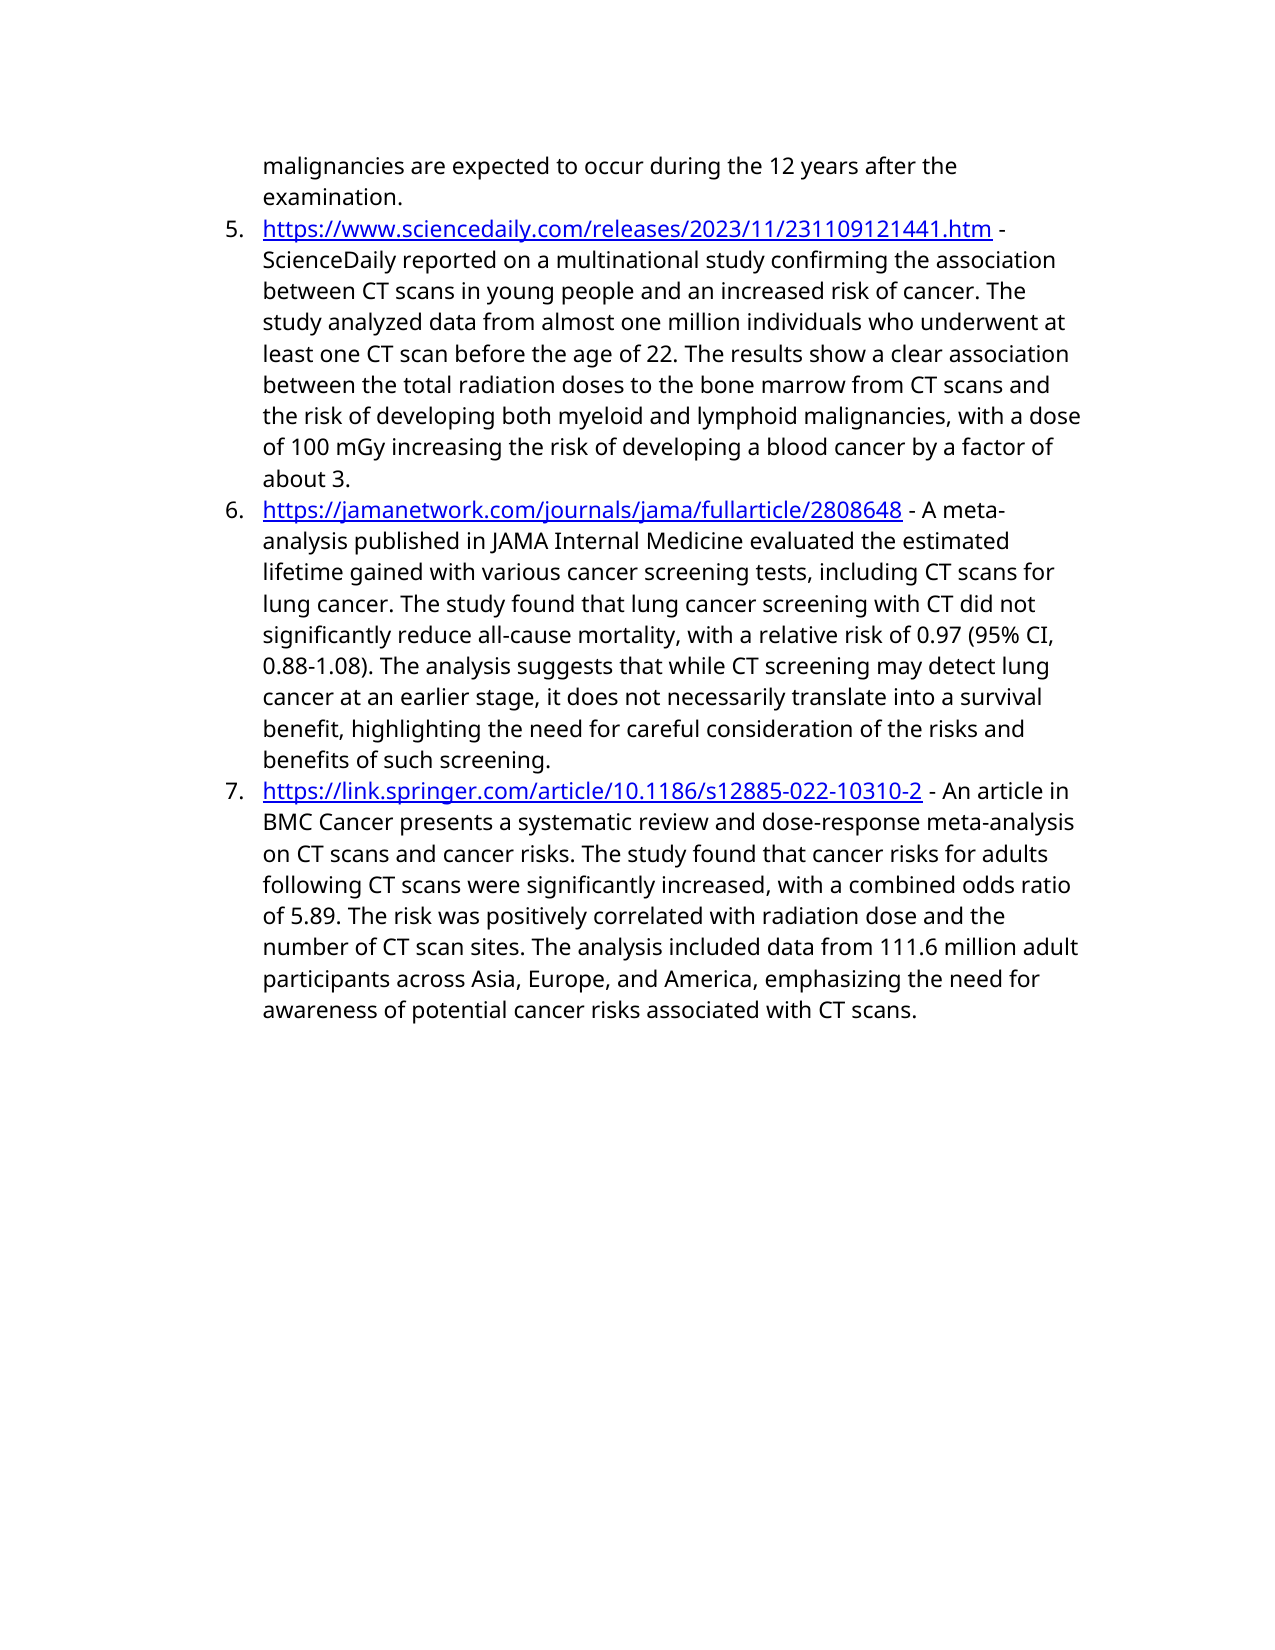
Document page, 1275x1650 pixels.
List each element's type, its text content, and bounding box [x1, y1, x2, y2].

list https://www.sciencedaily.com/releases/2023/11/231109121441.htm - ScienceDaily reported on a multinational study confirming the association between CT scans in young people and an increased risk of cancer. The study analyzed data from almost one million individuals who underwent at least one CT scan before the age of 22. The results show a clear association between the total radiation doses to the bone marrow from CT scans and the risk of developing both myeloid and lymphoid malignancies, with a dose of 100 mGy increasing the risk of developing a blood cancer by a factor of about 3. [225, 212, 1087, 494]
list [225, 150, 1087, 212]
list https://jamanetwork.com/journals/jama/fullarticle/2808648 - A meta-analysis published in JAMA Internal Medicine evaluated the estimated lifetime gained with various cancer screening tests, including CT scans for lung cancer. The study found that lung cancer screening with CT did not significantly reduce all-cause mortality, with a relative risk of 0.97 (95% CI, 0.88-1.08). The analysis suggests that while CT screening may detect lung cancer at an earlier stage, it does not necessarily translate into a survival benefit, highlighting the need for careful consideration of the risks and benefits of such screening. [225, 494, 1087, 775]
list https://link.springer.com/article/10.1186/s12885-022-10310-2 - An article in BMC Cancer presents a systematic review and dose-response meta-analysis on CT scans and cancer risks. The study found that cancer risks for adults following CT scans were significantly increased, with a combined odds ratio of 5.89. The risk was positively correlated with radiation dose and the number of CT scan sites. The analysis included data from 111.6 million adult participants across Asia, Europe, and America, emphasizing the need for awareness of potential cancer risks associated with CT scans. [225, 775, 1087, 1025]
